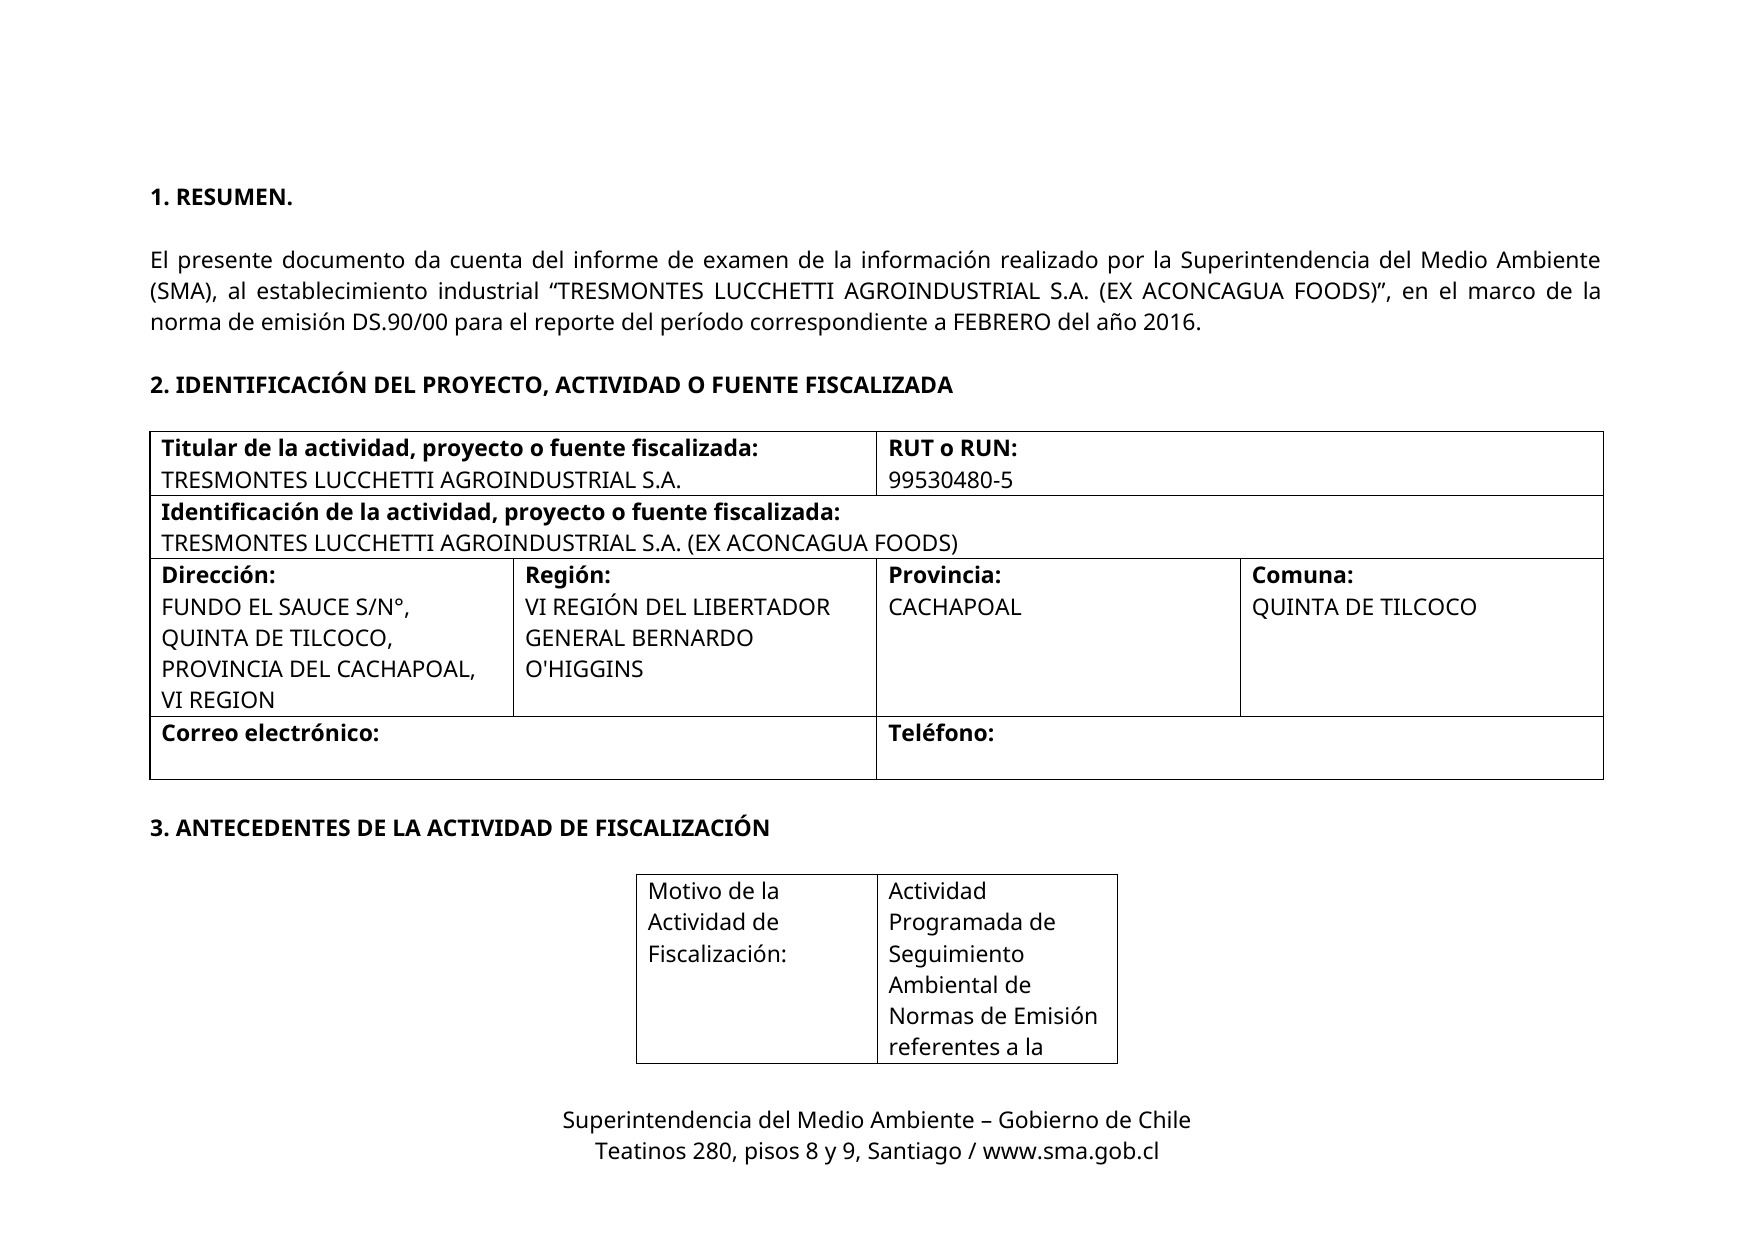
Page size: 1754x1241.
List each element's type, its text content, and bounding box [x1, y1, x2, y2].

table_cell Correo electrónico: [151, 717, 876, 779]
table_cell Teléfono: [877, 717, 1603, 779]
text El presente documento da cuenta del informe de examen de la información realizado por la Superintendencia del Medio Ambiente (SMA), al establecimiento industrial “TRESMONTES LUCCHETTI AGROINDUSTRIAL S.A. (EX ACONCAGUA FOODS)”, en el marco de la norma de emisión DS.90/00 para el reporte del período correspondiente a FEBRERO del año 2016. [150, 212, 1604, 337]
table_cell Región: VI REGIÓN DEL LIBERTADOR GENERAL BERNARDO O'HIGGINS [514, 559, 876, 716]
text 2. IDENTIFICACIÓN DEL PROYECTO, ACTIVIDAD O FUENTE FISCALIZADA [150, 337, 1604, 400]
table_cell Comuna: QUINTA DE TILCOCO [1241, 559, 1603, 716]
table_header Titular de la actividad, proyecto o fuente fiscalizada: TRESMONTES LUCCHETTI AGROINDUSTRIAL S.A. [151, 432, 876, 495]
table_cell Provincia: CACHAPOAL [877, 559, 1240, 716]
text 3. ANTECEDENTES DE LA ACTIVIDAD DE FISCALIZACIÓN [150, 780, 1604, 843]
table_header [637, 875, 877, 1062]
table_cell Dirección: FUNDO EL SAUCE S/N°, QUINTA DE TILCOCO, PROVINCIA DEL CACHAPOAL, VI REGION [151, 559, 513, 716]
text 1. RESUMEN. [150, 150, 1604, 212]
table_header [878, 875, 1117, 1062]
table_header RUT o RUN: 99530480-5 [877, 432, 1603, 495]
table_cell Identificación de la actividad, proyecto o fuente fiscalizada: TRESMONTES LUCCHETTI AGROINDUSTRIAL S.A. (EX ACONCAGUA FOODS) [151, 496, 1603, 558]
